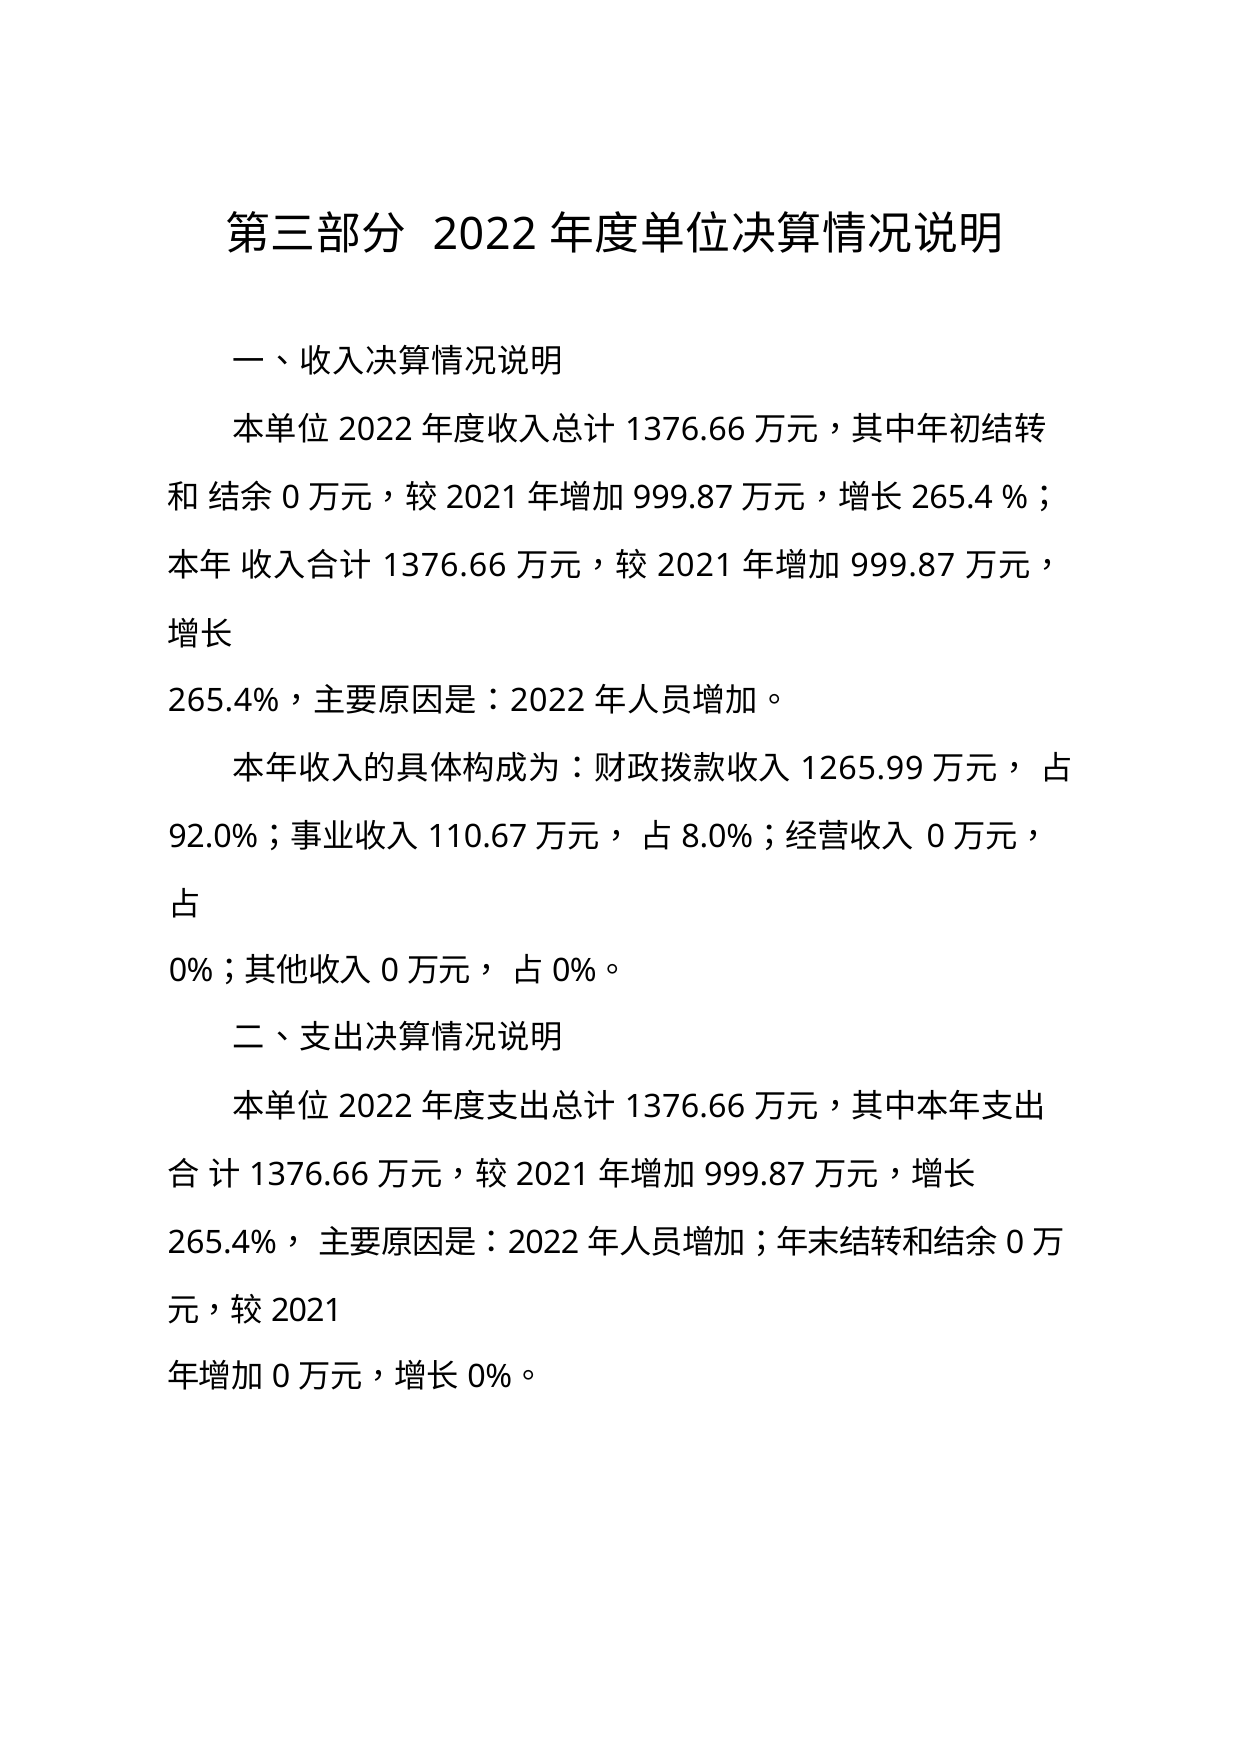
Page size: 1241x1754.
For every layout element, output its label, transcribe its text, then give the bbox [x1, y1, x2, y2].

text 265.4%，主要原因是：2022 年人员增加。 [168, 679, 1082, 719]
text 本单位 2022 年度支出总计 1376.66 万元，其中本年支出合 计 1376.66 万元，较 2021 年增加 999.87 万元，增长 265.4%， 主要原因是：2022 年人员增加；年末结转和结余 0 万元，较 2021 [167, 1083, 1075, 1331]
text 本单位 2022 年度收入总计 1376.66 万元，其中年初结转和 结余 0 万元，较 2021 年增加 999.87 万元，增长 265.4 %；本年 收入合计 1376.66 万元，较 2021 年增加 999.87 万元，增长 [167, 406, 1075, 654]
text 0%；其他收入 0 万元， 占 0%。 [169, 949, 1082, 990]
text 二、支出决算情况说明 [233, 1016, 1082, 1057]
text 一、收入决算情况说明 [233, 339, 1082, 381]
text 年增加 0 万元，增长 0%。 [167, 1355, 1082, 1396]
text 第三部分 2022 年度单位决算情况说明 [225, 204, 1082, 261]
text 本年收入的具体构成为：财政拨款收入 1265.99 万元， 占 92.0%；事业收入 110.67 万元， 占 8.0%；经营收入 0 万元，占 [168, 745, 1075, 925]
